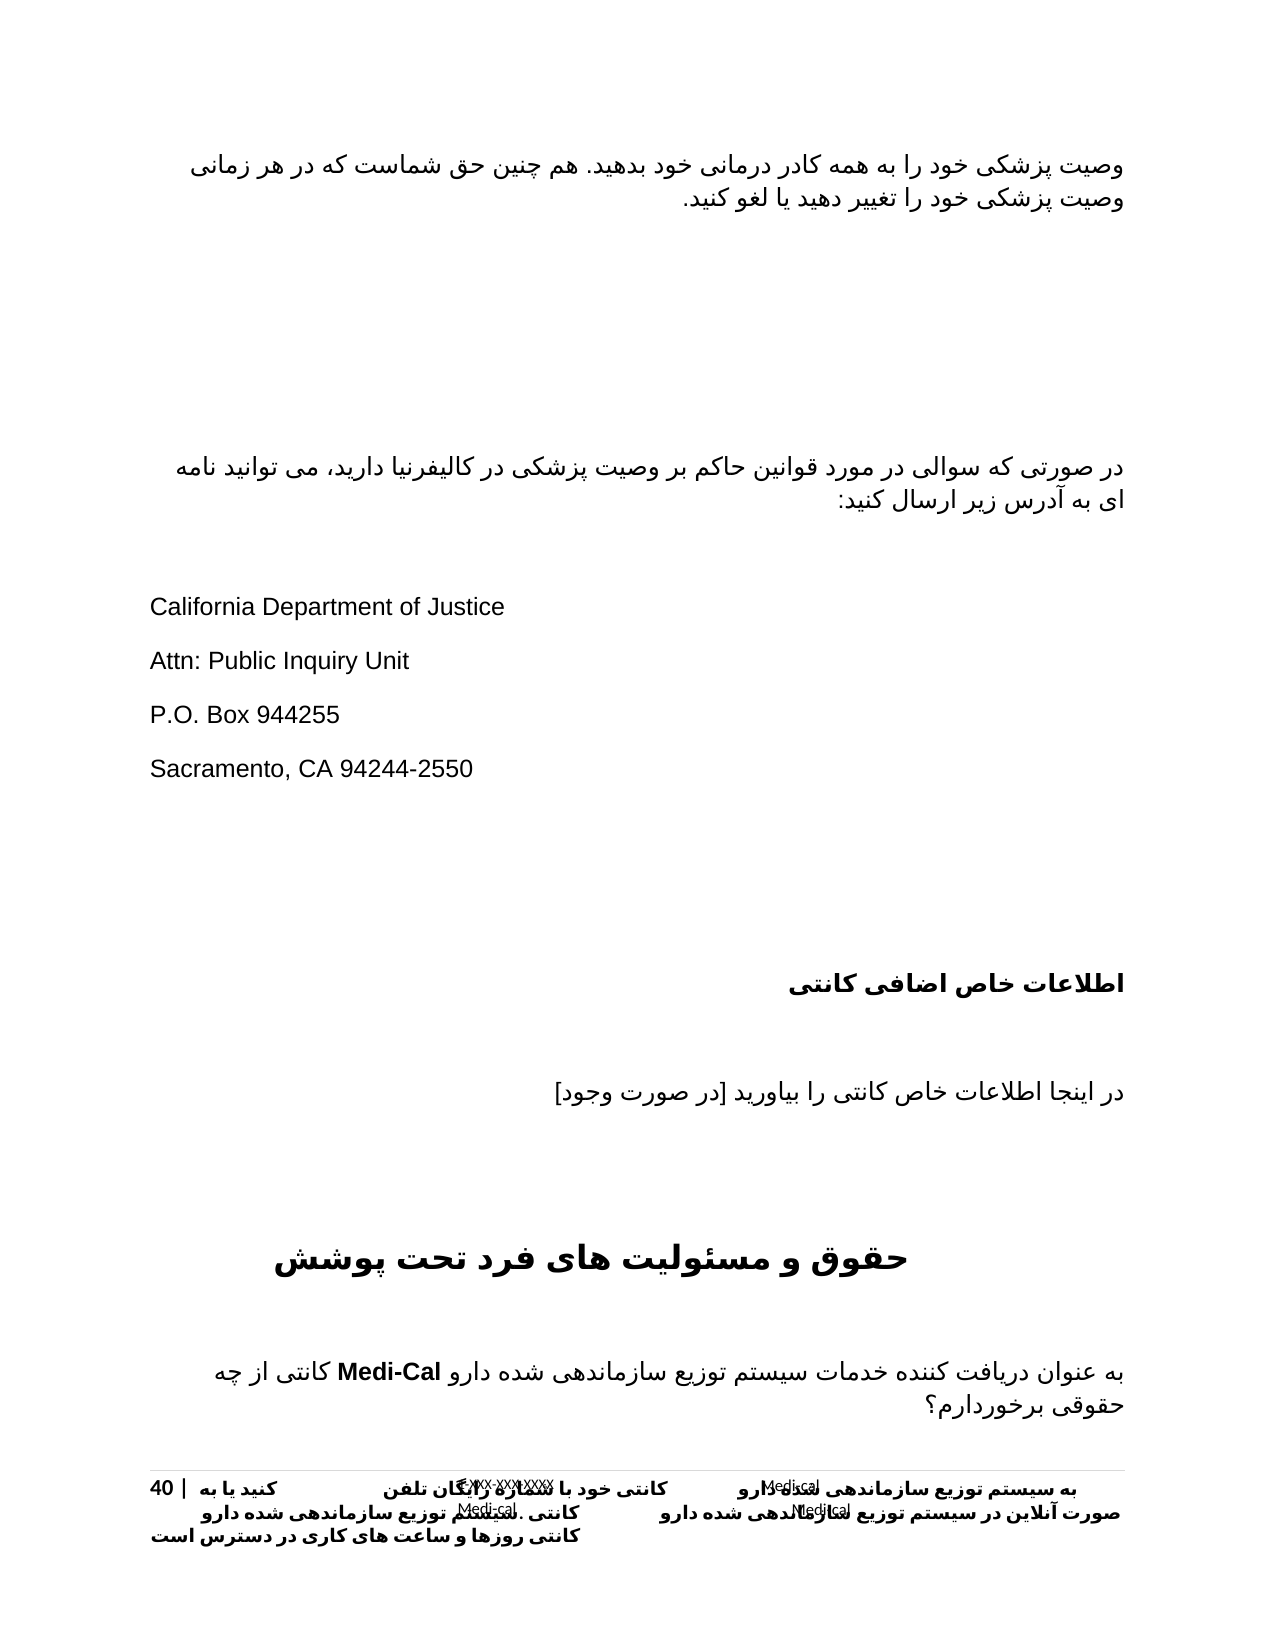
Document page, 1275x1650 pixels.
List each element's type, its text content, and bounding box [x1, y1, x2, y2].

text در اینجا اطلاعات خاص کانتی را بیاورید [در صورت وجود] [150, 1077, 1125, 1106]
text حقوق و مسئولیت های فرد تحت پوشش [150, 1238, 1125, 1277]
text P.O. Box 944255 [150, 700, 1125, 729]
text به عنوان دریافت کننده خدمات سیستم توزیع سازماندهی شده دارو Medi-Cal کانتی از چه حقوقی برخوردارم؟ [150, 1357, 1125, 1419]
text Attn: Public Inquiry Unit [150, 646, 1125, 675]
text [150, 150, 1125, 212]
text در صورتی که سوالی در مورد قوانین حاکم بر وصیت پزشکی در کالیفرنیا دارید، می توانید نامه ای به آدرس زیر ارسال کنید: [150, 452, 1125, 514]
text California Department of Justice [150, 592, 1125, 621]
text اطلاعات خاص اضافی کانتی [150, 969, 1125, 998]
text Sacramento, CA 94244-2550 [150, 754, 1125, 782]
